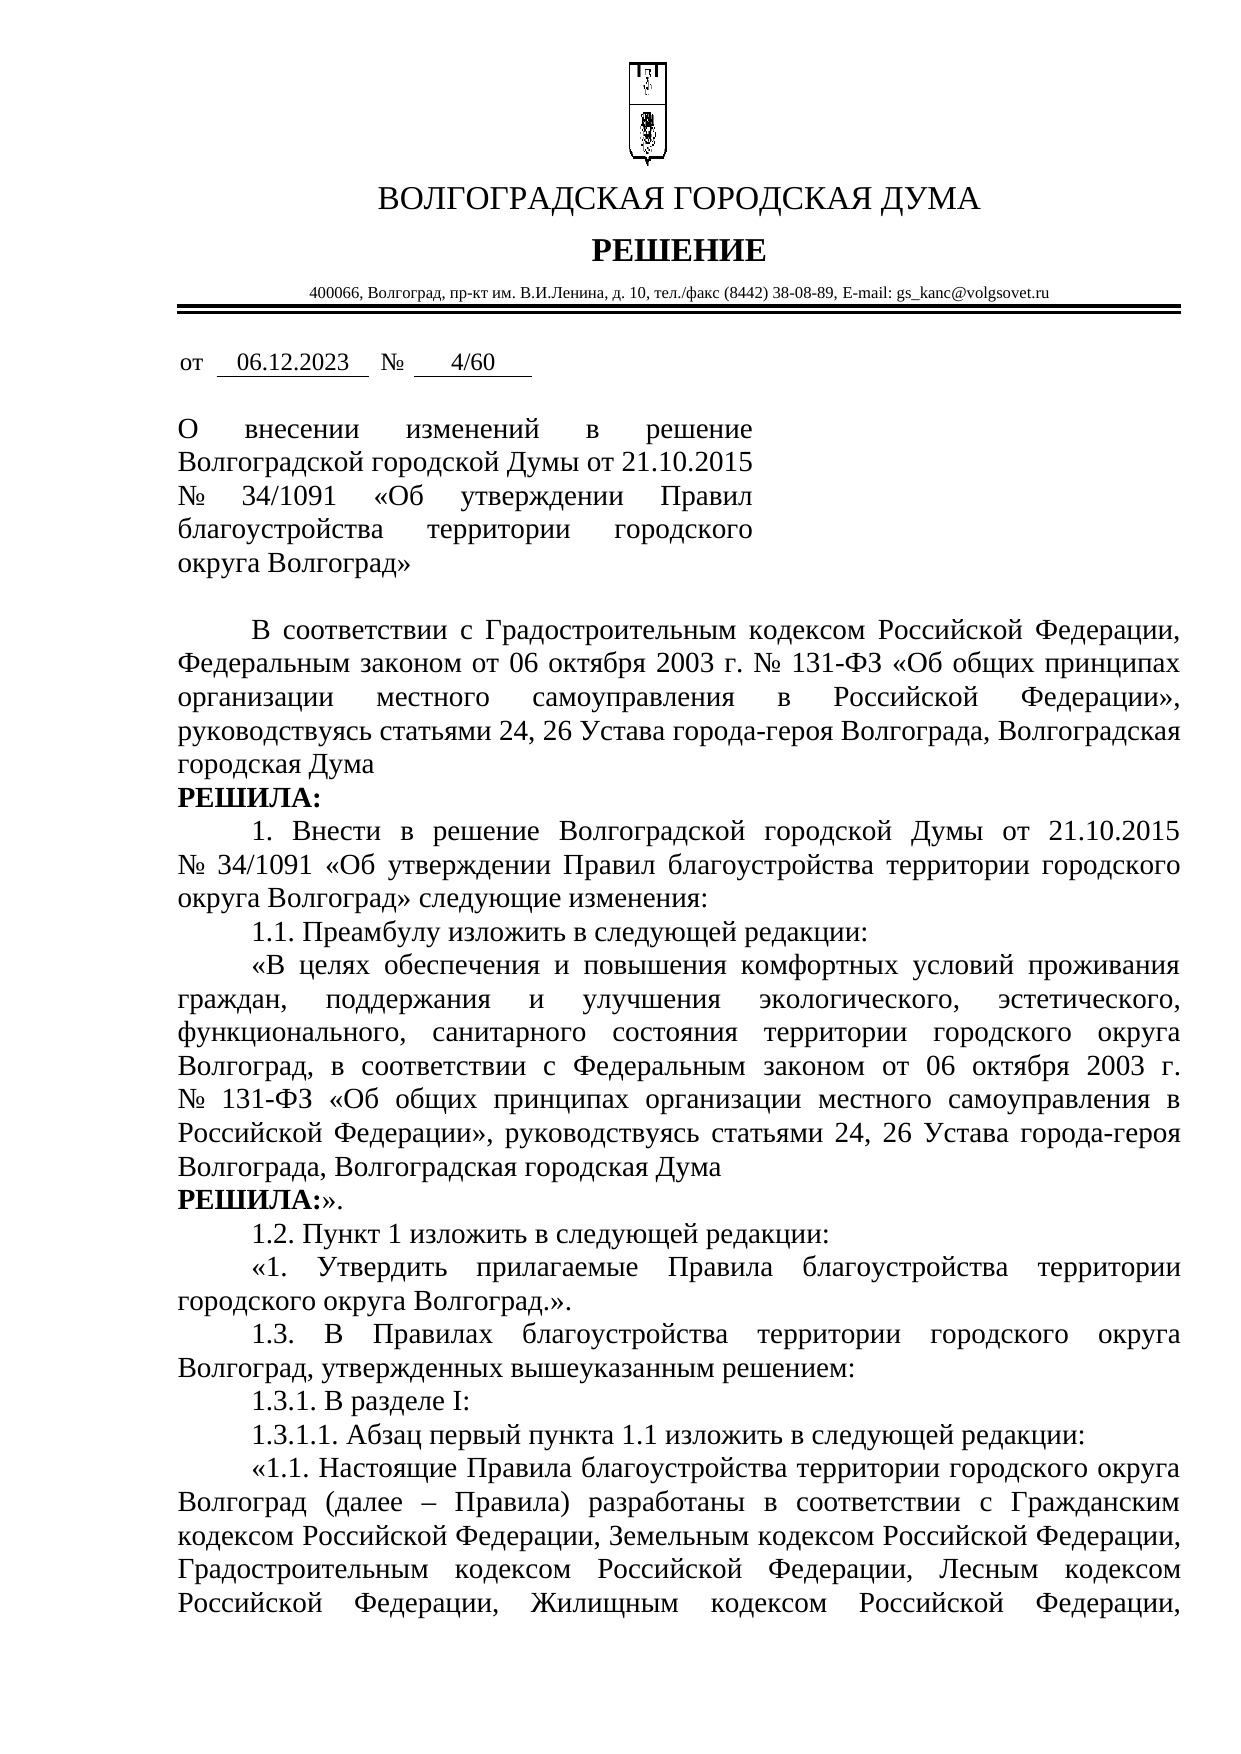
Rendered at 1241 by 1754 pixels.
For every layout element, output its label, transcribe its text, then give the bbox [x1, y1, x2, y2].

text В соответствии с Градостроительным кодексом Российской Федерации, Федеральным законом от 06 октября 2003 г. № 131-ФЗ «Об общих принципах организации местного самоуправления в Российской Федерации», руководствуясь статьями 24, 26 Устава города-героя Волгограда, Волгоградская городская Дума [177, 612, 1181, 780]
text 1. Внести в решение Волгоградской городской Думы от 21.10.2015 № 34/1091 «Об утверждении Правил благоустройства территории городского округа Волгоград» следующие изменения: [177, 813, 1181, 914]
text 1.3.1. В разделе I: [177, 1383, 1181, 1417]
table_header от [166, 348, 217, 376]
text 1.3.1.1. Абзац первый пункта 1.1 изложить в следующей редакции: [177, 1417, 1181, 1451]
text «В целях обеспечения и повышения комфортных условий проживания граждан, поддержания и улучшения экологического, эстетического, функционального, санитарного состояния территории городского округа Волгоград, в соответствии с Федеральным законом от 06 октября 2003 г. № 131-ФЗ «Об общих принципах организации местного самоуправления в Российской Федерации», руководствуясь статьями 24, 26 Устава города-героя Волгограда, Волгоградская городская Дума [177, 947, 1181, 1182]
text 1.3. В Правилах благоустройства территории городского округа Волгоград, утвержденных вышеуказанным решением: [177, 1316, 1181, 1383]
text РЕШИЛА:». [177, 1182, 1181, 1216]
table_header 4/60 [414, 348, 532, 376]
table_header 06.12.2023 [217, 348, 369, 376]
text 1.1. Преамбулу изложить в следующей редакции: [177, 914, 1181, 947]
text О внесении изменений в решение Волгоградской городской Думы от 21.10.2015 № 34/1091 «Об утверждении Правил благоустройства территории городского округа Волгоград» [177, 411, 753, 578]
table_header № [369, 348, 414, 376]
text РЕШЕНИЕ [177, 231, 1181, 269]
text РЕШИЛА: [177, 780, 1181, 813]
text «1. Утвердить прилагаемые Правила благоустройства территории городского округа Волгоград.». [177, 1249, 1181, 1316]
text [177, 1451, 1181, 1618]
text 1.2. Пункт 1 изложить в следующей редакции: [177, 1216, 1181, 1249]
text ВОЛГОГРАДСКая городская дума [177, 178, 1181, 216]
text 400066, Волгоград, пр-кт им. В.И.Ленина, д. 10, тел./факс (8442) 38-08-89, E-mail: gs_kanc@volgsovet.ru [177, 283, 1181, 304]
